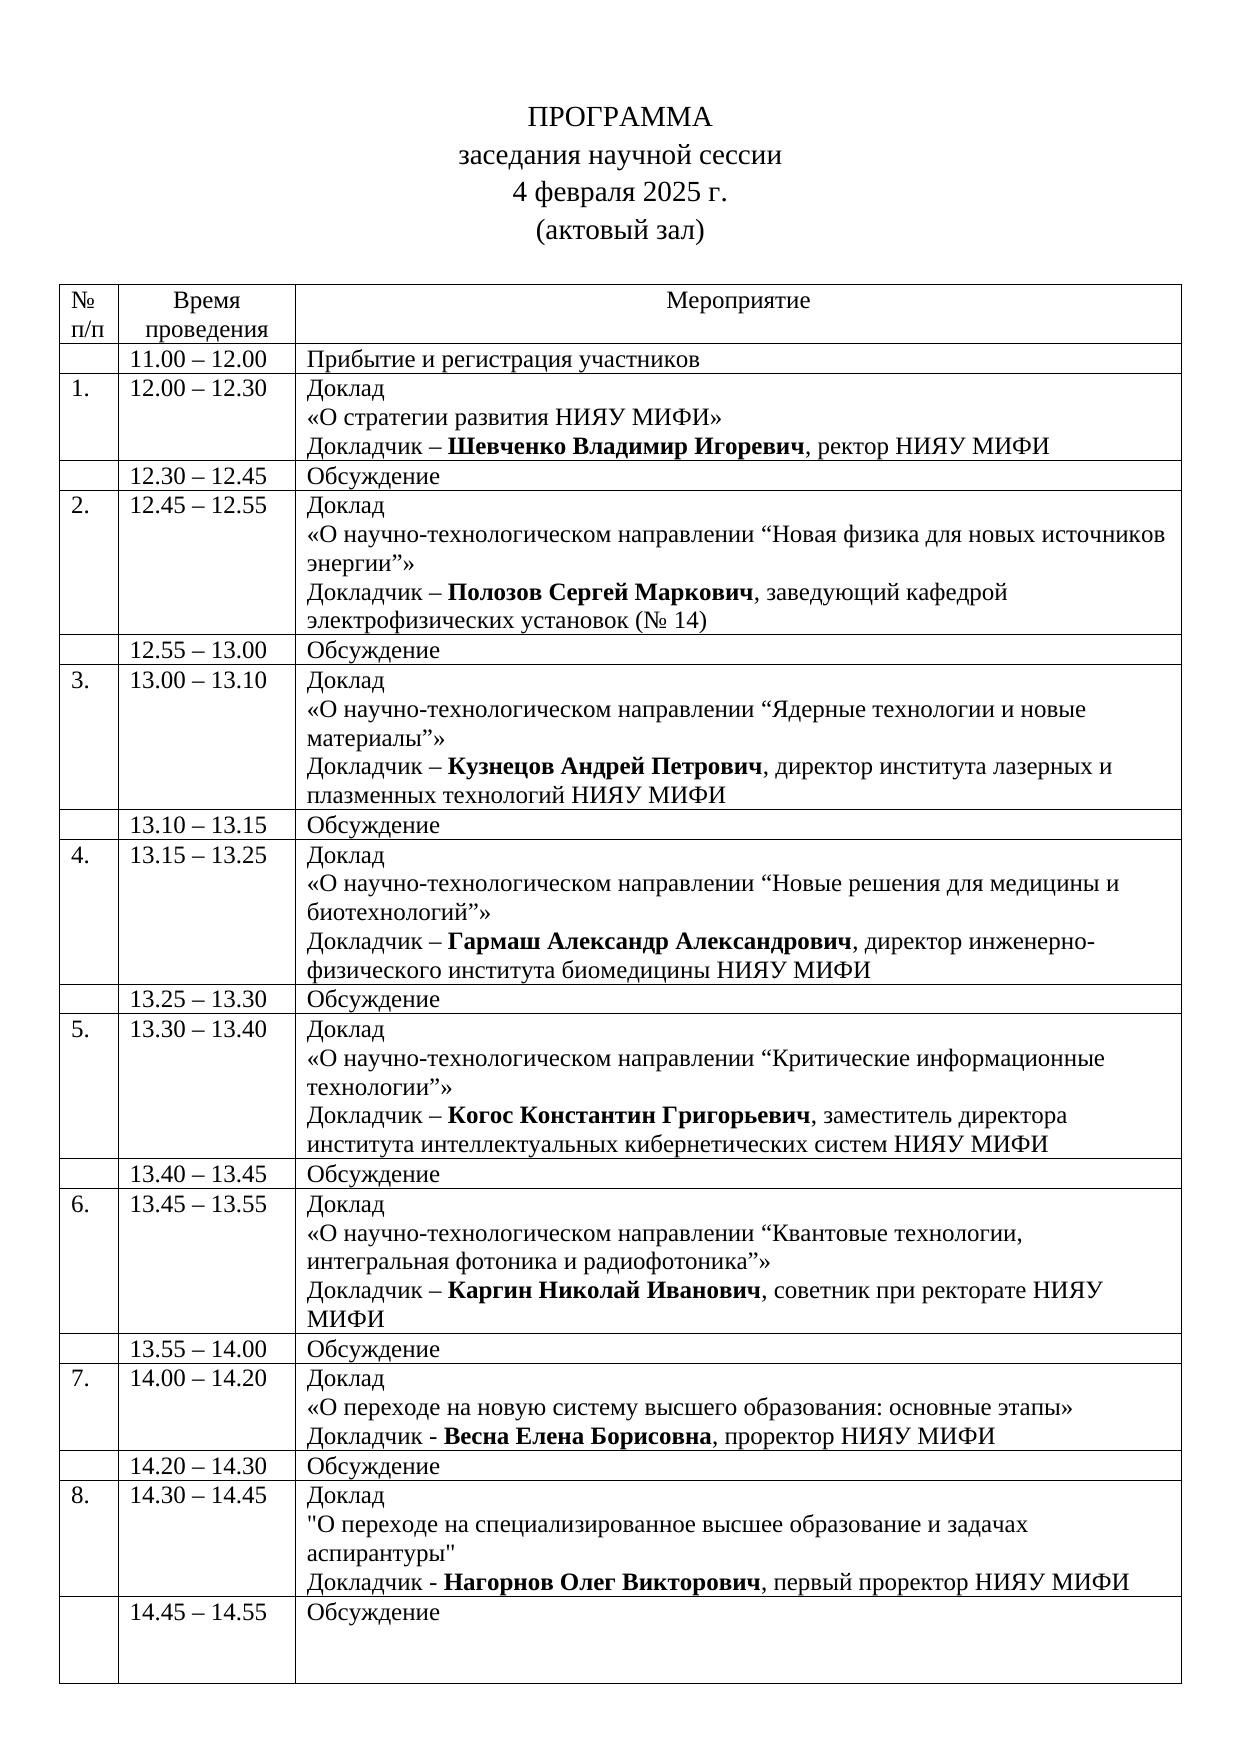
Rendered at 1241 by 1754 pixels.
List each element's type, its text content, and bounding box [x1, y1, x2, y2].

table_cell Доклад «О научно-технологическом направлении “Критические информационные технологии”» Докладчик – Когос Константин Григорьевич, заместитель директора института интеллектуальных кибернетических систем НИЯУ МИФИ [296, 1014, 1181, 1158]
table_cell [60, 810, 118, 839]
table_cell 12.55 – 13.00 [119, 635, 295, 664]
table_cell 12.45 – 12.55 [119, 491, 295, 634]
table_cell 14.20 – 14.30 [119, 1451, 295, 1479]
table_cell Доклад «О стратегии развития НИЯУ МИФИ» Докладчик – Шевченко Владимир Игоревич, ректор НИЯУ МИФИ [296, 374, 1181, 460]
table_cell 14.30 – 14.45 [119, 1481, 295, 1596]
table_cell [60, 1597, 118, 1683]
table_cell Обсуждение [296, 1159, 1181, 1188]
table_cell 13.40 – 13.45 [119, 1159, 295, 1188]
table_cell [60, 344, 118, 372]
table_cell [60, 985, 118, 1013]
table_cell 11.00 – 12.00 [119, 344, 295, 372]
text (актовый зал) [59, 209, 1181, 247]
table_cell Доклад «О переходе на новую систему высшего образования: основные этапы» Докладчик - Весна Елена Борисовна, проректор НИЯУ МИФИ [296, 1364, 1181, 1450]
text ПРОГРАММА [59, 97, 1181, 134]
table_cell 13.10 – 13.15 [119, 810, 295, 839]
table_cell 3. [60, 665, 118, 809]
table_cell 13.55 – 14.00 [119, 1334, 295, 1362]
table_cell [60, 1159, 118, 1188]
table_cell Обсуждение [296, 1334, 1181, 1362]
table_cell Обсуждение [296, 635, 1181, 664]
text 4 февраля 2025 г. [59, 172, 1181, 209]
text заседания научной сессии [59, 134, 1181, 172]
table_cell Обсуждение [296, 1597, 1181, 1683]
table_cell 4. [60, 840, 118, 983]
table_cell Доклад "О переходе на специализированное высшее образование и задачах аспирантуры" Докладчик - Нагорнов Олег Викторович, первый проректор НИЯУ МИФИ [296, 1481, 1181, 1596]
table_cell 1. [60, 374, 118, 460]
table_cell [60, 1334, 118, 1362]
table_cell 13.15 – 13.25 [119, 840, 295, 983]
table_cell 8. [60, 1481, 118, 1596]
table_cell Обсуждение [296, 1451, 1181, 1479]
table_cell [60, 635, 118, 664]
table_cell 13.00 – 13.10 [119, 665, 295, 809]
table_header № п/п [60, 285, 118, 343]
table_cell Доклад «О научно-технологическом направлении “Квантовые технологии, интегральная фотоника и радиофотоника”» Докладчик – Каргин Николай Иванович, советник при ректорате НИЯУ МИФИ [296, 1189, 1181, 1333]
table_cell 2. [60, 491, 118, 634]
table_cell Доклад «О научно-технологическом направлении “Новые решения для медицины и биотехнологий”» Докладчик – Гармаш Александр Александрович, директор инженерно-физического института биомедицины НИЯУ МИФИ [296, 840, 1181, 983]
table_cell Обсуждение [296, 810, 1181, 839]
table_cell Обсуждение [296, 985, 1181, 1013]
table_header Мероприятие [296, 285, 1181, 343]
table_cell Доклад «О научно-технологическом направлении “Новая физика для новых источников энергии”» Докладчик – Полозов Сергей Маркович, заведующий кафедрой электрофизических установок (№ 14) [296, 491, 1181, 634]
table_header Время проведения [119, 285, 295, 343]
table_cell 7. [60, 1364, 118, 1450]
table_cell 5. [60, 1014, 118, 1158]
table_cell Обсуждение [296, 461, 1181, 489]
table_cell Доклад «О научно-технологическом направлении “Ядерные технологии и новые материалы”» Докладчик – Кузнецов Андрей Петрович, директор института лазерных и плазменных технологий НИЯУ МИФИ [296, 665, 1181, 809]
table_cell Прибытие и регистрация участников [296, 344, 1181, 372]
table_cell 12.30 – 12.45 [119, 461, 295, 489]
table_cell 14.45 – 14.55 [119, 1597, 295, 1683]
table_cell 6. [60, 1189, 118, 1333]
table_cell 12.00 – 12.30 [119, 374, 295, 460]
table_cell 14.00 – 14.20 [119, 1364, 295, 1450]
table_cell [60, 461, 118, 489]
table_cell 13.45 – 13.55 [119, 1189, 295, 1333]
table_cell [60, 1451, 118, 1479]
table_cell 13.25 – 13.30 [119, 985, 295, 1013]
table_cell 13.30 – 13.40 [119, 1014, 295, 1158]
